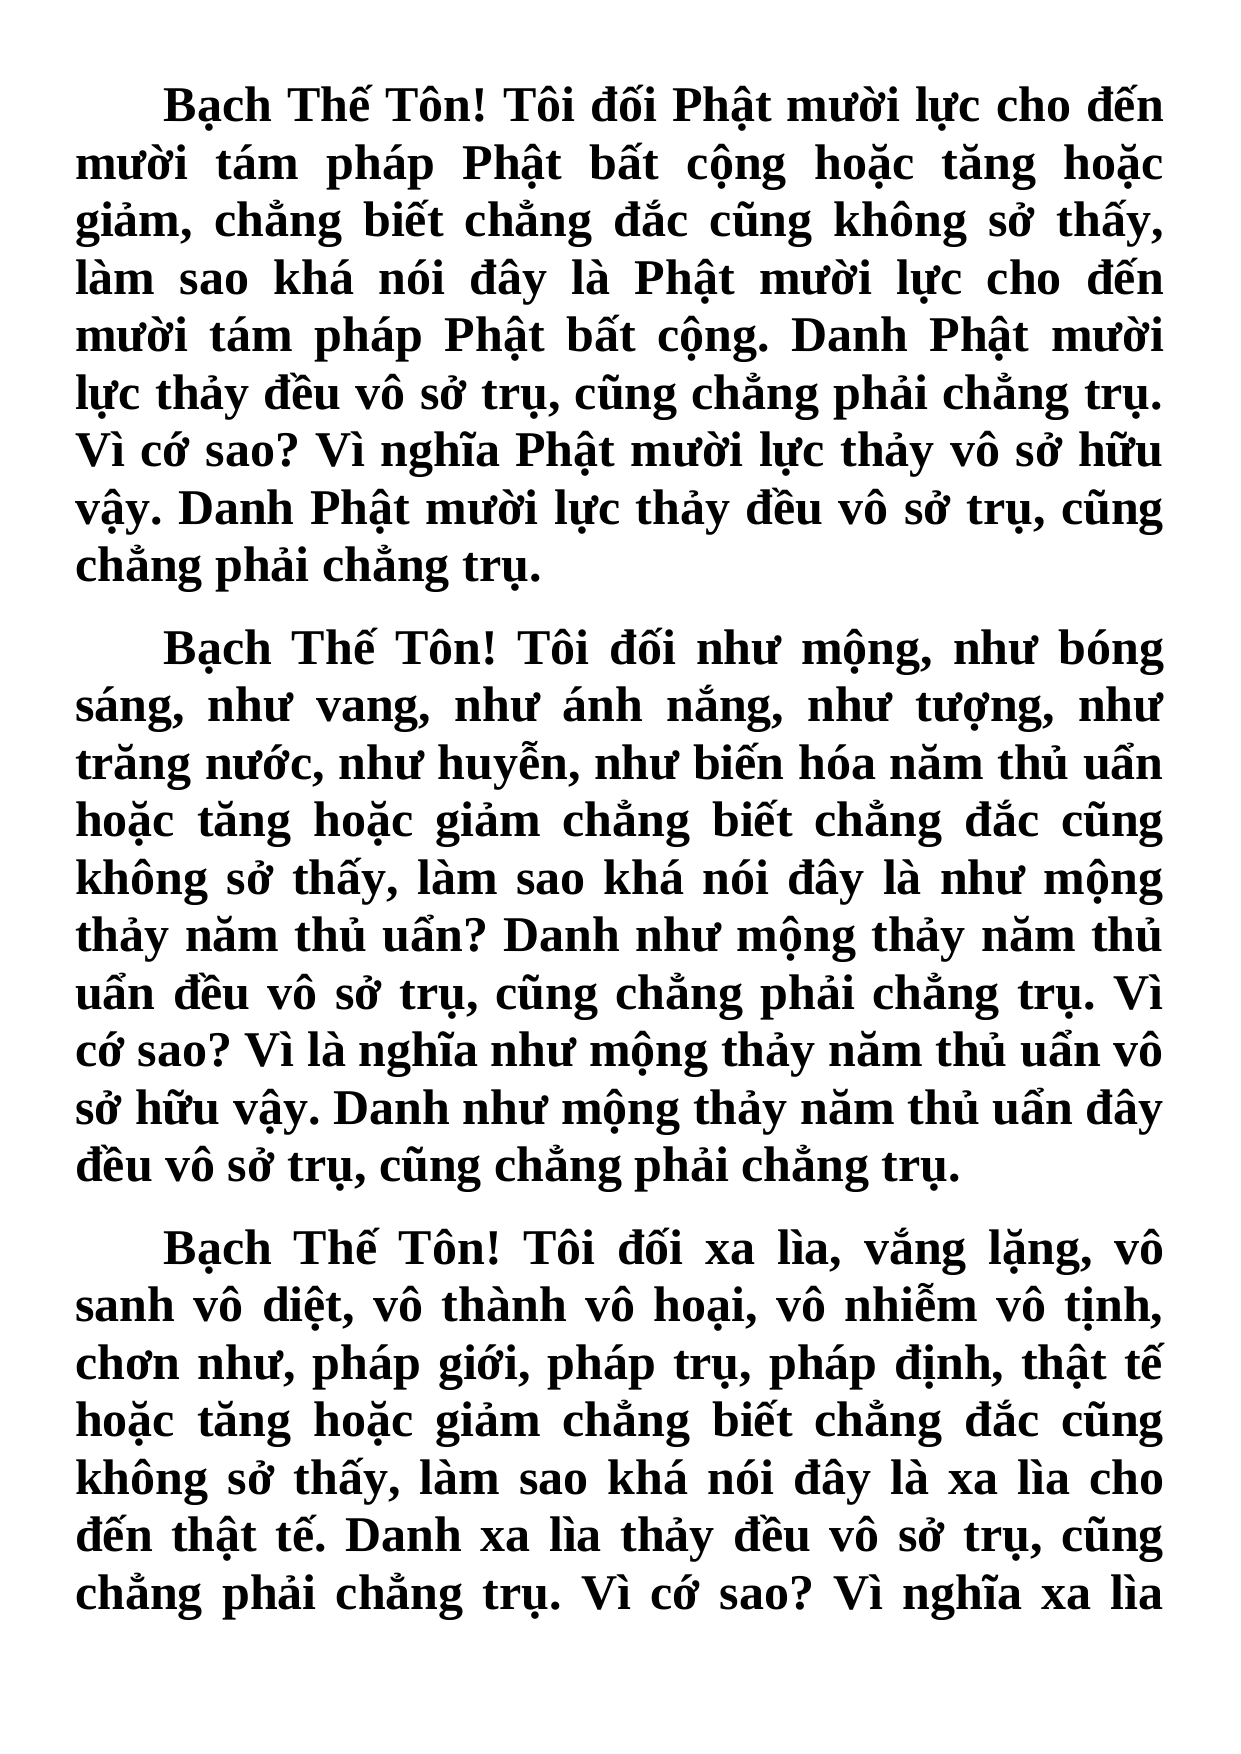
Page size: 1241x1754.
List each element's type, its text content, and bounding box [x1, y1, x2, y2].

text Bạch Thế Tôn! Tôi đối Phật mười lực cho đến mười tám pháp Phật bất cộng hoặc tăng hoặc giảm, chẳng biết chẳng đắc cũng không sở thấy, làm sao khá nói đây là Phật mười lực cho đến mười tám pháp Phật bất cộng. Danh Phật mười lực thảy đều vô sở trụ, cũng chẳng phải chẳng trụ. Vì cớ sao? Vì nghĩa Phật mười lực thảy vô sở hữu vậy. Danh Phật mười lực thảy đều vô sở trụ, cũng chẳng phải chẳng trụ. [75, 75, 1165, 592]
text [75, 1217, 1165, 1620]
text Bạch Thế Tôn! Tôi đối như mộng, như bóng sáng, như vang, như ánh nắng, như tượng, như trăng nước, như huyễn, như biến hóa năm thủ uẩn hoặc tăng hoặc giảm chẳng biết chẳng đắc cũng không sở thấy, làm sao khá nói đây là như mộng thảy năm thủ uẩn? Danh như mộng thảy năm thủ uẩn đều vô sở trụ, cũng chẳng phải chẳng trụ. Vì cớ sao? Vì là nghĩa như mộng thảy năm thủ uẩn vô sở hữu vậy. Danh như mộng thảy năm thủ uẩn đây đều vô sở trụ, cũng chẳng phải chẳng trụ. [75, 617, 1165, 1192]
